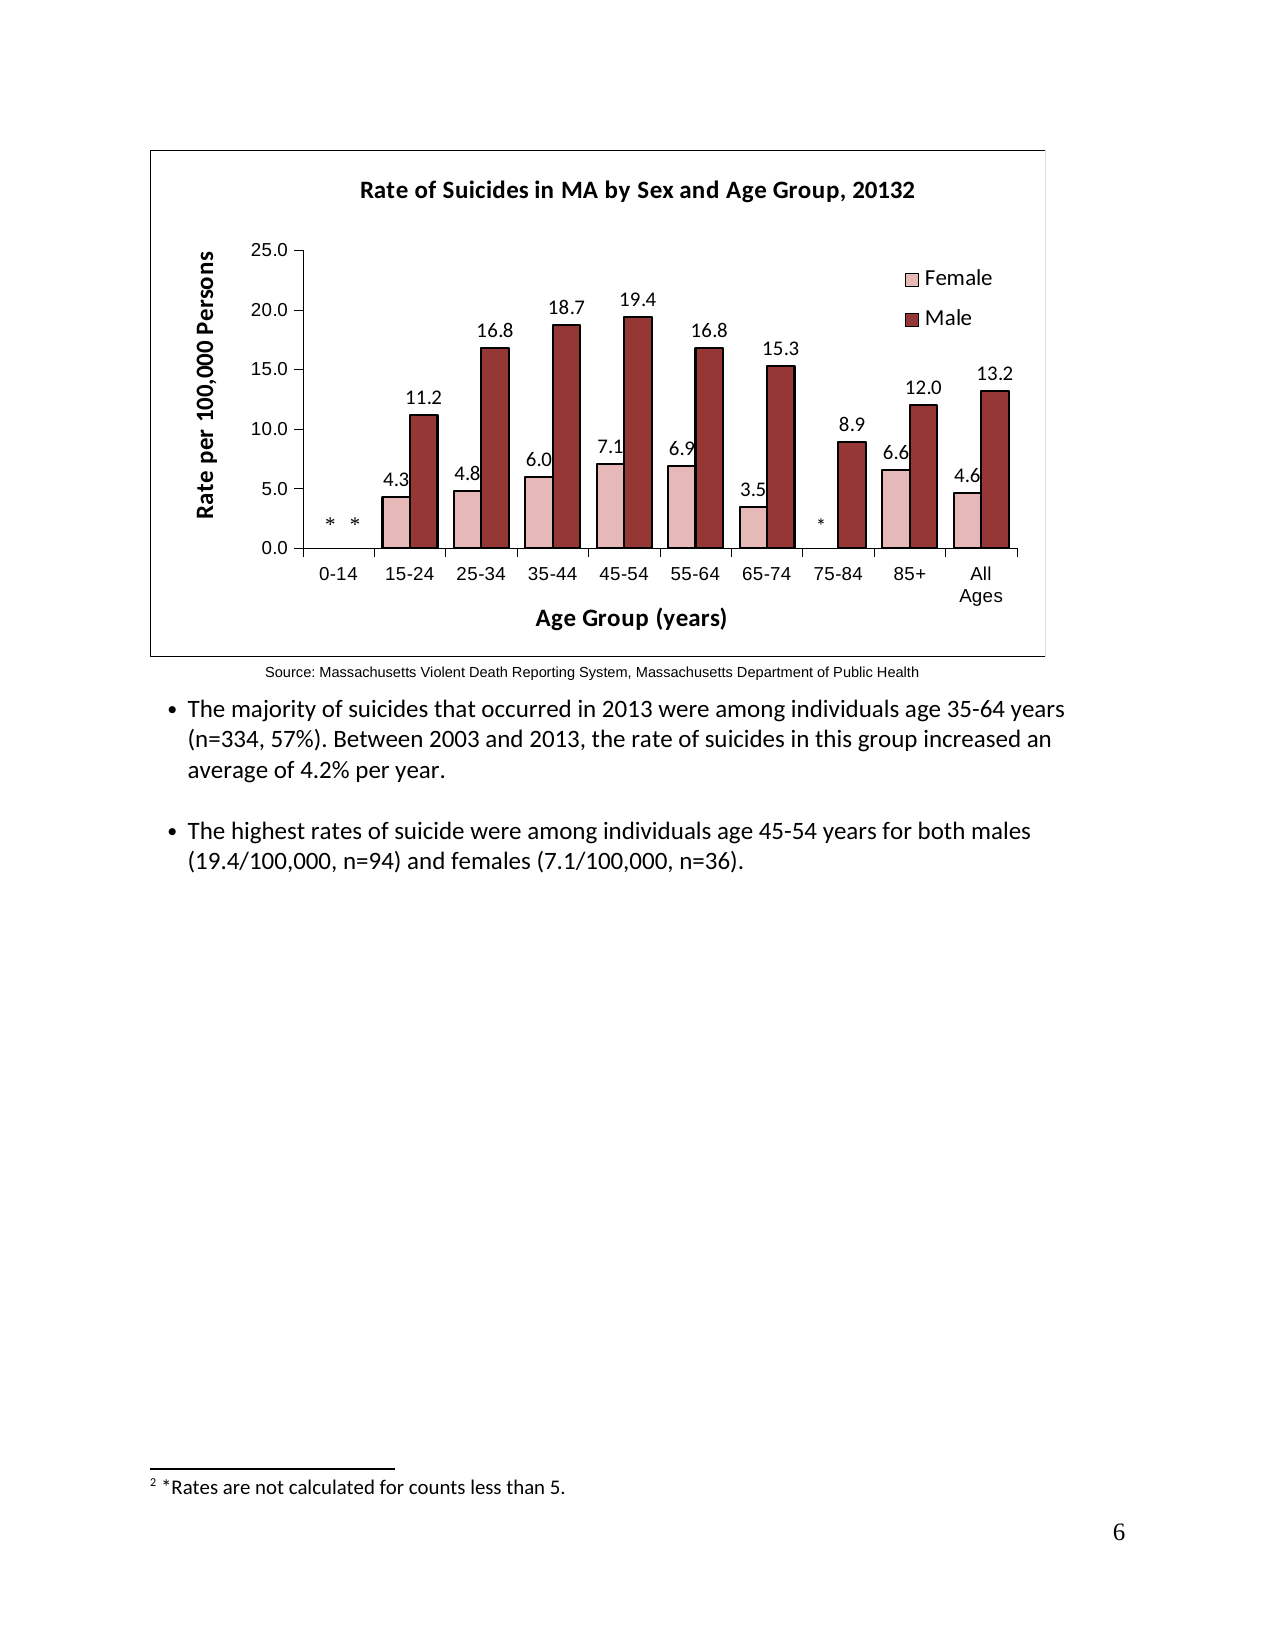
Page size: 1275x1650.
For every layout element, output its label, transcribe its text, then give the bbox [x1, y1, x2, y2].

list The highest rates of suicide were among individuals age 45-54 years for both males (19.4/100,000, n=94) and females (7.1/100,000, n=36). [169, 815, 1125, 876]
list The majority of suicides that occurred in 2013 were among individuals age 35-64 years (n=334, 57%). Between 2003 and 2013, the rate of suicides in this group increased an average of 4.2% per year. [169, 693, 1125, 784]
